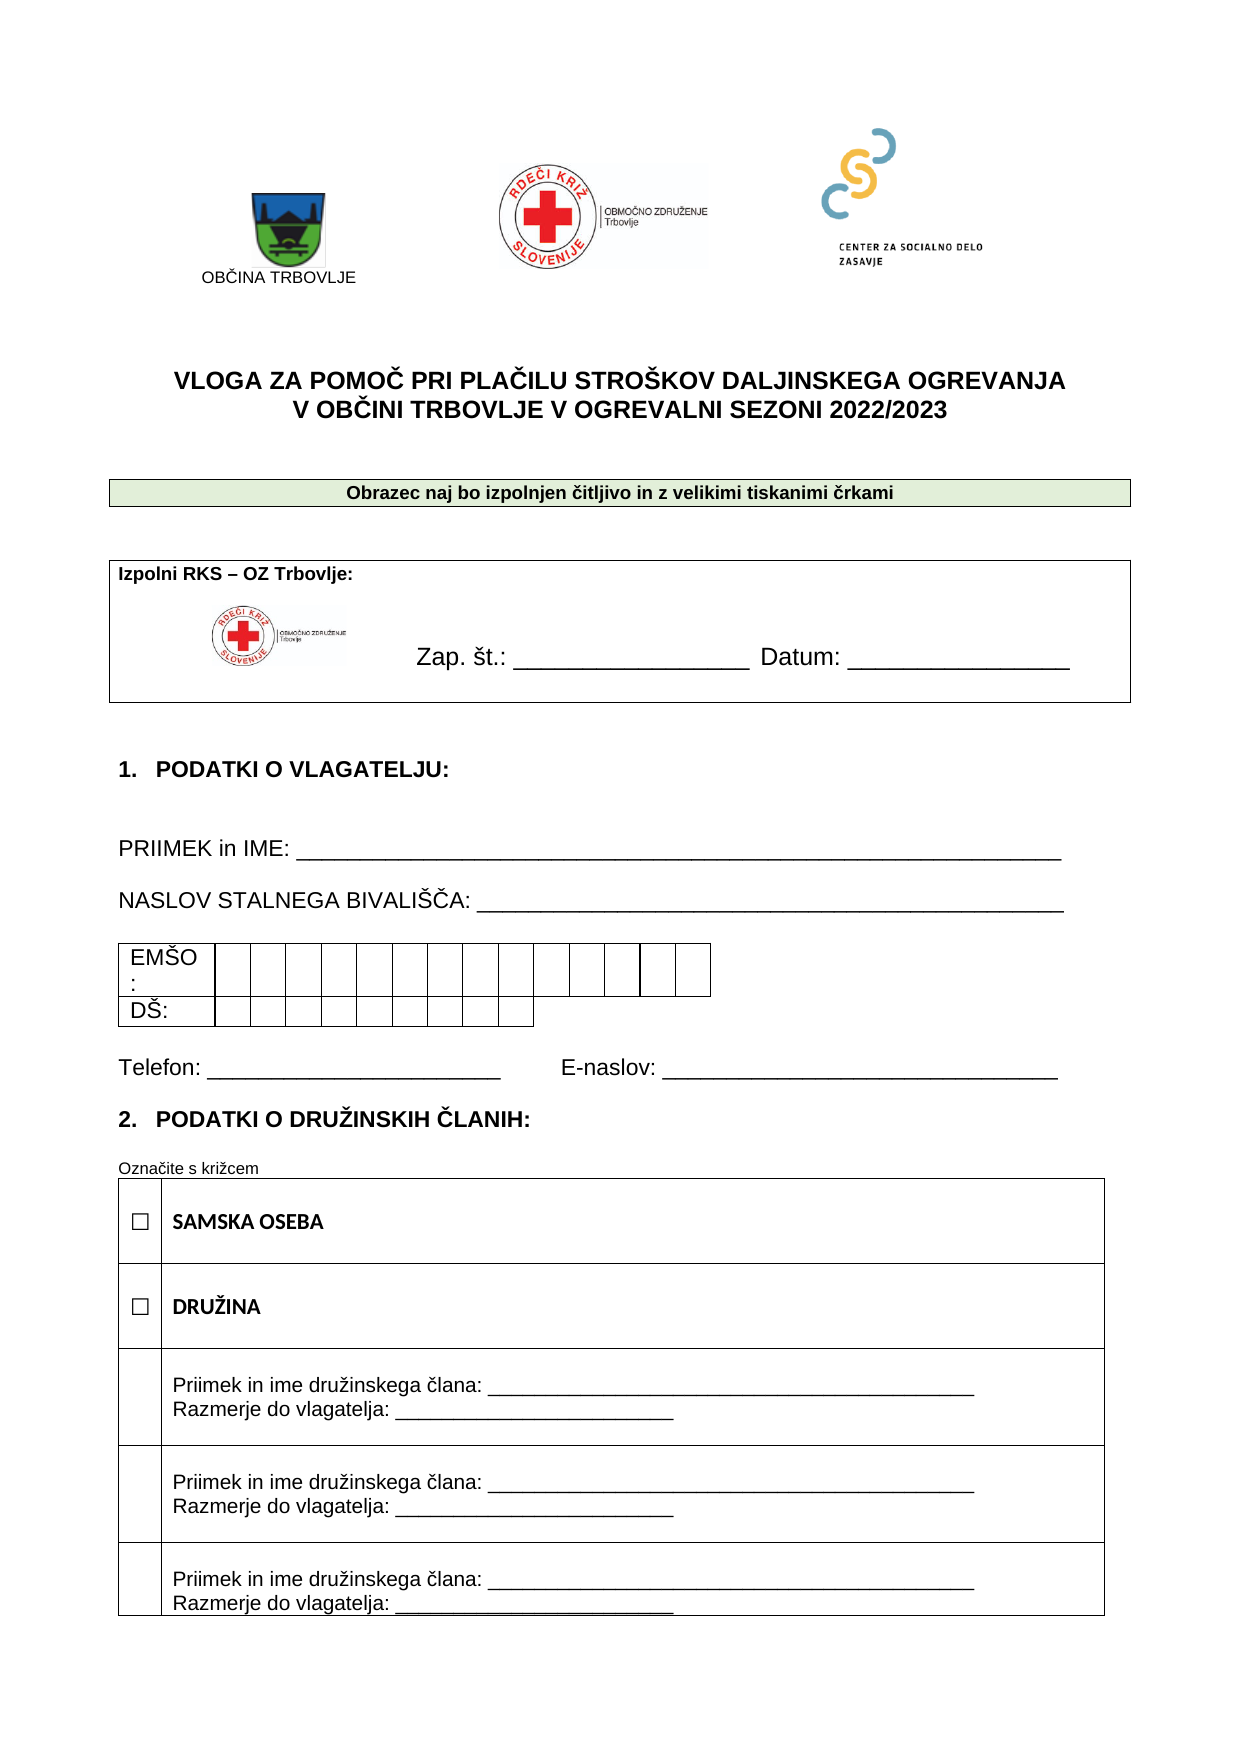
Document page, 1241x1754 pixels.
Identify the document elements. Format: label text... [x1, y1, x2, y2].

text OBČINA TRBOVLJE [118, 268, 1122, 287]
table_header [605, 944, 639, 996]
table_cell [162, 1543, 1104, 1615]
picture [211, 605, 347, 666]
picture [808, 118, 989, 269]
table_header [463, 944, 498, 996]
text PRIIMEK in IME: ____________________________________________________________ [118, 835, 1122, 861]
table_cell DRUŽINA [162, 1264, 1104, 1348]
table_cell Priimek in ime družinskega člana: __________________________________________ Razmerje do vlagatelja: ________________________ [162, 1349, 1104, 1445]
table_header [570, 944, 604, 996]
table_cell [162, 1446, 1104, 1542]
table_header [676, 944, 710, 996]
text Zap. št.: _________________ Datum: ________________ [118, 606, 1122, 671]
table_cell [251, 997, 285, 1026]
table_header [428, 944, 462, 996]
table_header [641, 944, 675, 996]
table_cell [463, 997, 498, 1026]
table_cell [322, 997, 356, 1026]
text V OBČINI TRBOVLJE V OGREVALNI SEZONI 2022/2023 [118, 395, 1122, 424]
table_header [251, 944, 285, 996]
picture [498, 163, 709, 269]
table_header [499, 944, 533, 996]
text Označite s križcem [118, 1159, 1122, 1178]
table_header [534, 944, 569, 996]
table_cell [119, 1543, 161, 1615]
table_header [286, 944, 321, 996]
table_cell [216, 997, 250, 1026]
text Obrazec naj bo izpolnjen čitljivo in z velikimi tiskanimi črkami [110, 480, 1130, 506]
table_header [216, 944, 250, 996]
table_header EMŠO: [119, 944, 214, 996]
table_cell ☐ [119, 1264, 161, 1348]
table_cell [499, 997, 533, 1026]
table_header ☐ [119, 1179, 161, 1263]
table_cell [393, 997, 427, 1026]
text NASLOV STALNEGA BIVALIŠČA: ______________________________________________ [118, 887, 1122, 914]
table_header SAMSKA OSEBA [162, 1179, 1104, 1263]
table_header [322, 944, 356, 996]
table_cell [286, 997, 321, 1026]
table_cell [428, 997, 462, 1026]
text VLOGA ZA POMOČ PRI PLAČILU STROŠKOV DALJINSKEGA OGREVANJA [118, 366, 1122, 395]
list PODATKI O VLAGATELJU: [118, 756, 1122, 782]
table_header [357, 944, 392, 996]
list PODATKI O DRUŽINSKIH ČLANIH: [118, 1106, 1122, 1132]
table_cell DŠ: [119, 997, 214, 1026]
table_cell [119, 1446, 161, 1542]
text Telefon: _______________________ E-naslov: _______________________________ [118, 1053, 1122, 1080]
table_header [393, 944, 427, 996]
picture [251, 193, 327, 269]
table_cell [357, 997, 392, 1026]
table_cell [119, 1349, 161, 1445]
text Izpolni RKS – OZ Trbovlje: [110, 561, 1130, 584]
